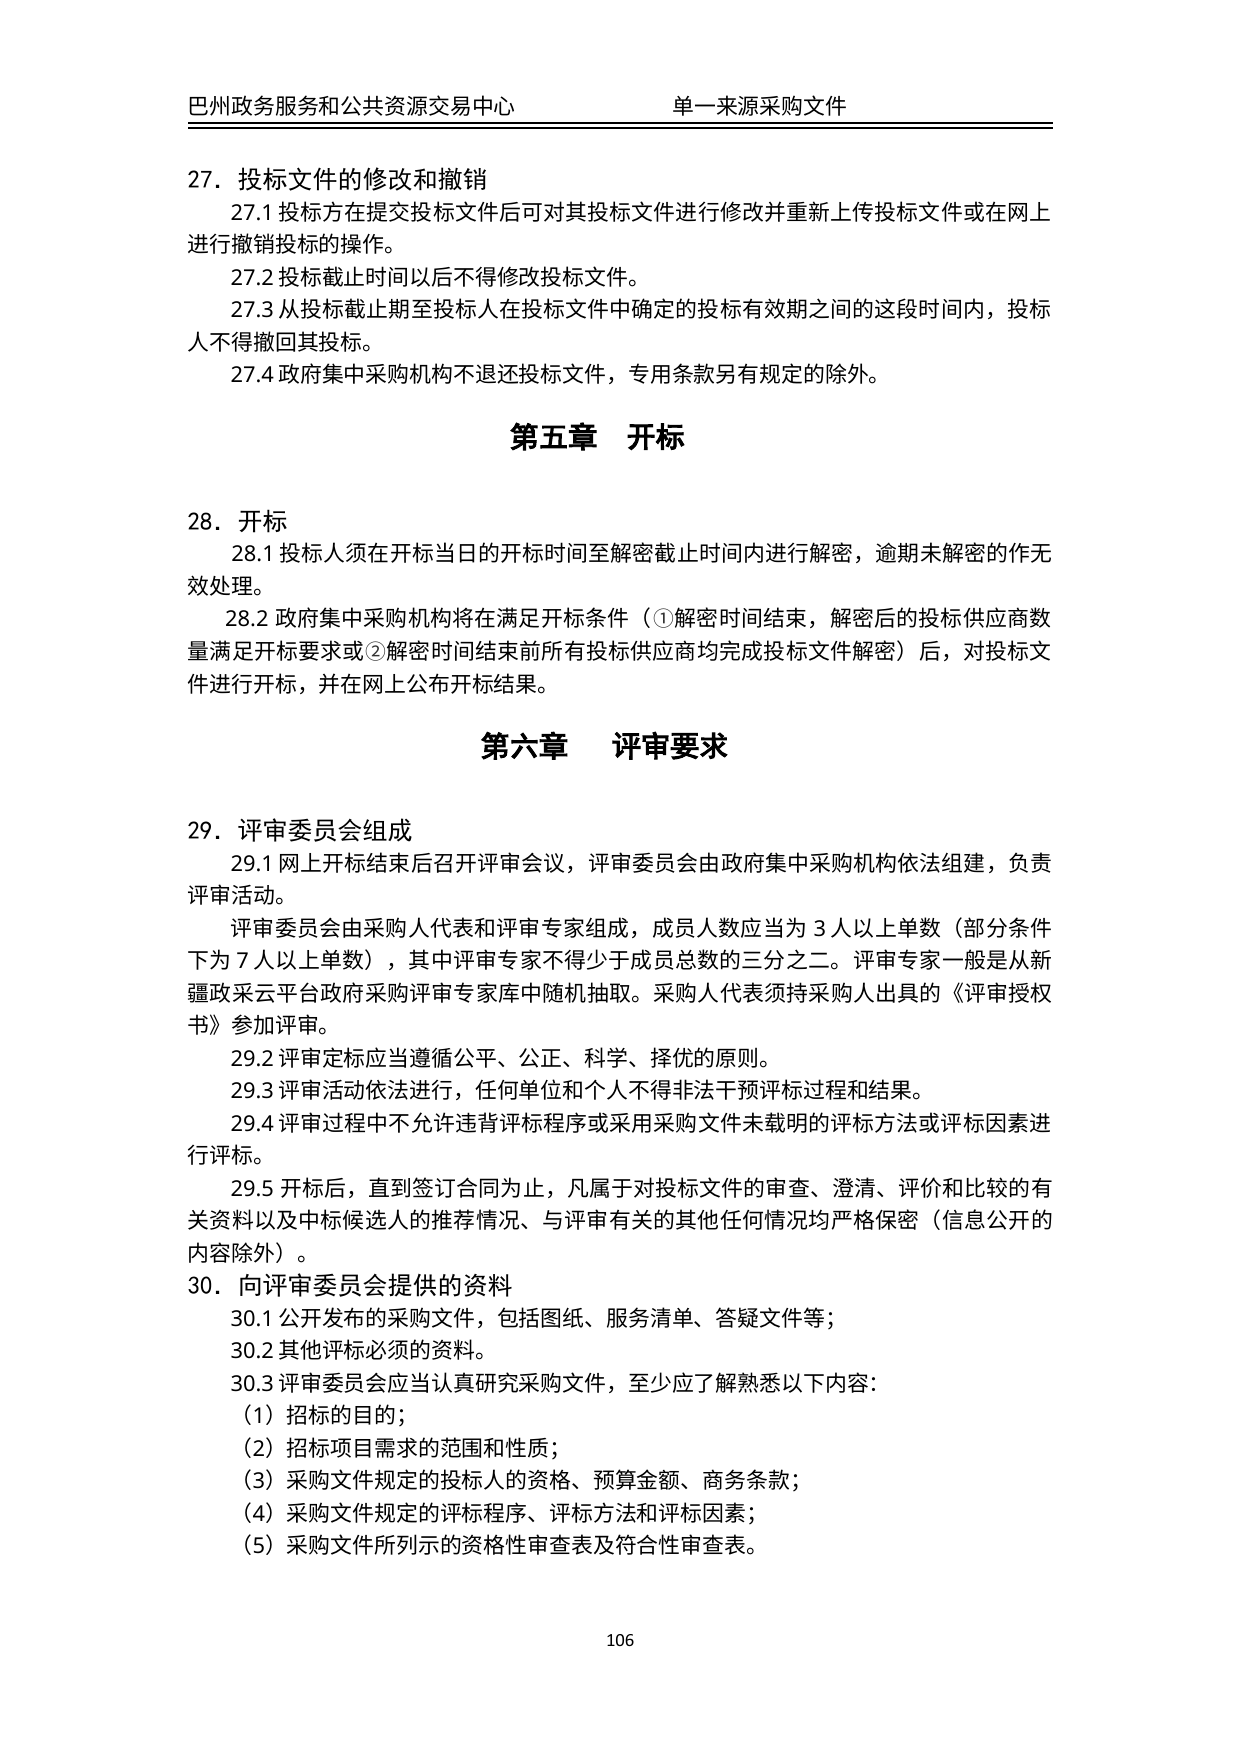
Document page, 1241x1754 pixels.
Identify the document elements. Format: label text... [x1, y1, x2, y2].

text 28.2 政府集中采购机构将在满足开标条件（①解密时间结束，解密后的投标供应商数量满足开标要求或②解密时间结束前所有投标供应商均完成投标文件解密）后，对投标文件进行开标，并在网上公布开标结果。 [187, 601, 1053, 699]
text 27.2投标截止时间以后不得修改投标文件。 [187, 259, 1053, 292]
subtitle 第六章 评审要求 [187, 711, 1053, 776]
text 30．向评审委员会提供的资料 [187, 1268, 1053, 1300]
text （4）采购文件规定的评标程序、评标方法和评标因素； [187, 1495, 1053, 1528]
text 27．投标文件的修改和撤销 [187, 162, 1053, 194]
text 29.3评审活动依法进行，任何单位和个人不得非法干预评标过程和结果。 [187, 1073, 1053, 1105]
text 29.2评审定标应当遵循公平、公正、科学、择优的原则。 [187, 1040, 1053, 1073]
subtitle 第五章 开标 [187, 402, 1053, 467]
text （5）采购文件所列示的资格性审查表及符合性审查表。 [187, 1528, 1053, 1560]
text 28.1投标人须在开标当日的开标时间至解密截止时间内进行解密，逾期未解密的作无效处理。 [187, 536, 1053, 601]
text 29.5 开标后，直到签订合同为止，凡属于对投标文件的审查、澄清、评价和比较的有关资料以及中标候选人的推荐情况、与评审有关的其他任何情况均严格保密（信息公开的内容除外）。 [187, 1170, 1053, 1268]
text （2）招标项目需求的范围和性质； [187, 1430, 1053, 1463]
text （3）采购文件规定的投标人的资格、预算金额、商务条款； [187, 1463, 1053, 1495]
text 29．评审委员会组成 [187, 813, 1053, 845]
text 27.1投标方在提交投标文件后可对其投标文件进行修改并重新上传投标文件或在网上进行撤销投标的操作。 [187, 194, 1053, 259]
text 28．开标 [187, 504, 1053, 536]
text 30.2其他评标必须的资料。 [187, 1333, 1053, 1365]
text 27.3从投标截止期至投标人在投标文件中确定的投标有效期之间的这段时间内，投标人不得撤回其投标。 [187, 292, 1053, 357]
text 30.1公开发布的采购文件，包括图纸、服务清单、答疑文件等； [187, 1300, 1053, 1333]
text （1）招标的目的； [187, 1398, 1053, 1430]
text 评审委员会由采购人代表和评审专家组成，成员人数应当为3人以上单数（部分条件下为7人以上单数），其中评审专家不得少于成员总数的三分之二。评审专家一般是从新疆政采云平台政府采购评审专家库中随机抽取。采购人代表须持采购人出具的《评审授权书》参加评审。 [187, 910, 1053, 1040]
text 29.4评审过程中不允许违背评标程序或采用采购文件未载明的评标方法或评标因素进行评标。 [187, 1105, 1053, 1170]
text 29.1网上开标结束后召开评审会议，评审委员会由政府集中采购机构依法组建，负责评审活动。 [187, 845, 1053, 910]
text 27.4政府集中采购机构不退还投标文件，专用条款另有规定的除外。 [187, 357, 1053, 389]
text 30.3评审委员会应当认真研究采购文件，至少应了解熟悉以下内容： [187, 1365, 1053, 1398]
